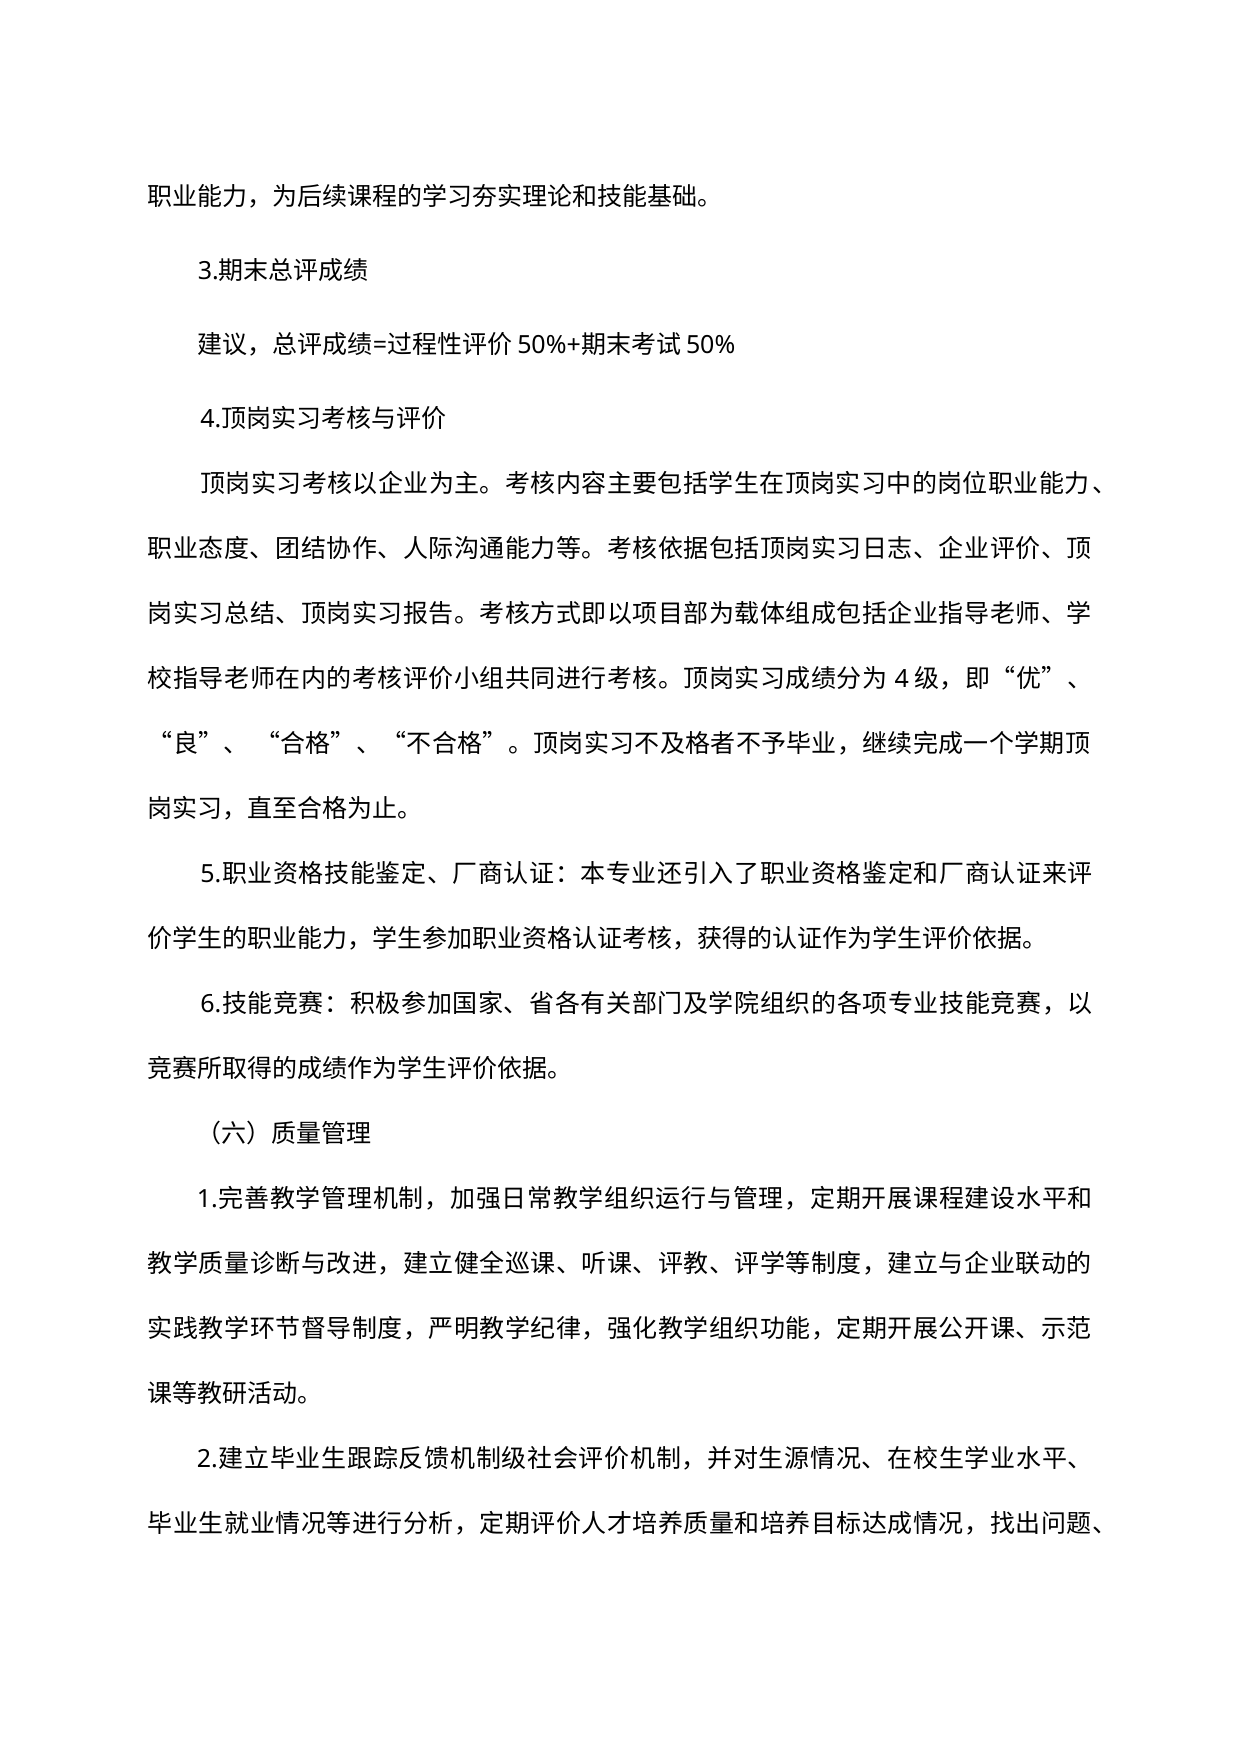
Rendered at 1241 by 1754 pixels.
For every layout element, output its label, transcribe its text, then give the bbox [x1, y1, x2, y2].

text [148, 162, 1092, 227]
text 6.技能竞赛：积极参加国家、省各有关部门及学院组织的各项专业技能竞赛，以竞赛所取得的成绩作为学生评价依据。 [148, 969, 1092, 1099]
text 建议，总评成绩=过程性评价50%+期末考试50% [148, 310, 1092, 375]
text 1.完善教学管理机制，加强日常教学组织运行与管理，定期开展课程建设水平和教学质量诊断与改进，建立健全巡课、听课、评教、评学等制度，建立与企业联动的实践教学环节督导制度，严明教学纪律，强化教学组织功能，定期开展公开课、示范课等教研活动。 [148, 1164, 1092, 1424]
text 5.职业资格技能鉴定、厂商认证：本专业还引入了职业资格鉴定和厂商认证来评价学生的职业能力，学生参加职业资格认证考核，获得的认证作为学生评价依据。 [148, 839, 1092, 969]
text （六）质量管理 [148, 1099, 1092, 1164]
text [148, 1424, 1092, 1554]
text 4.顶岗实习考核与评价 [148, 384, 1092, 449]
text 顶岗实习考核以企业为主。考核内容主要包括学生在顶岗实习中的岗位职业能力、职业态度、团结协作、人际沟通能力等。考核依据包括顶岗实习日志、企业评价、顶岗实习总结、顶岗实习报告。考核方式即以项目部为载体组成包括企业指导老师、学校指导老师在内的考核评价小组共同进行考核。顶岗实习成绩分为4级，即“优”、“良”、 “合格”、“不合格”。顶岗实习不及格者不予毕业，继续完成一个学期顶岗实习，直至合格为止。 [148, 449, 1092, 839]
text 3.期末总评成绩 [148, 236, 1092, 301]
